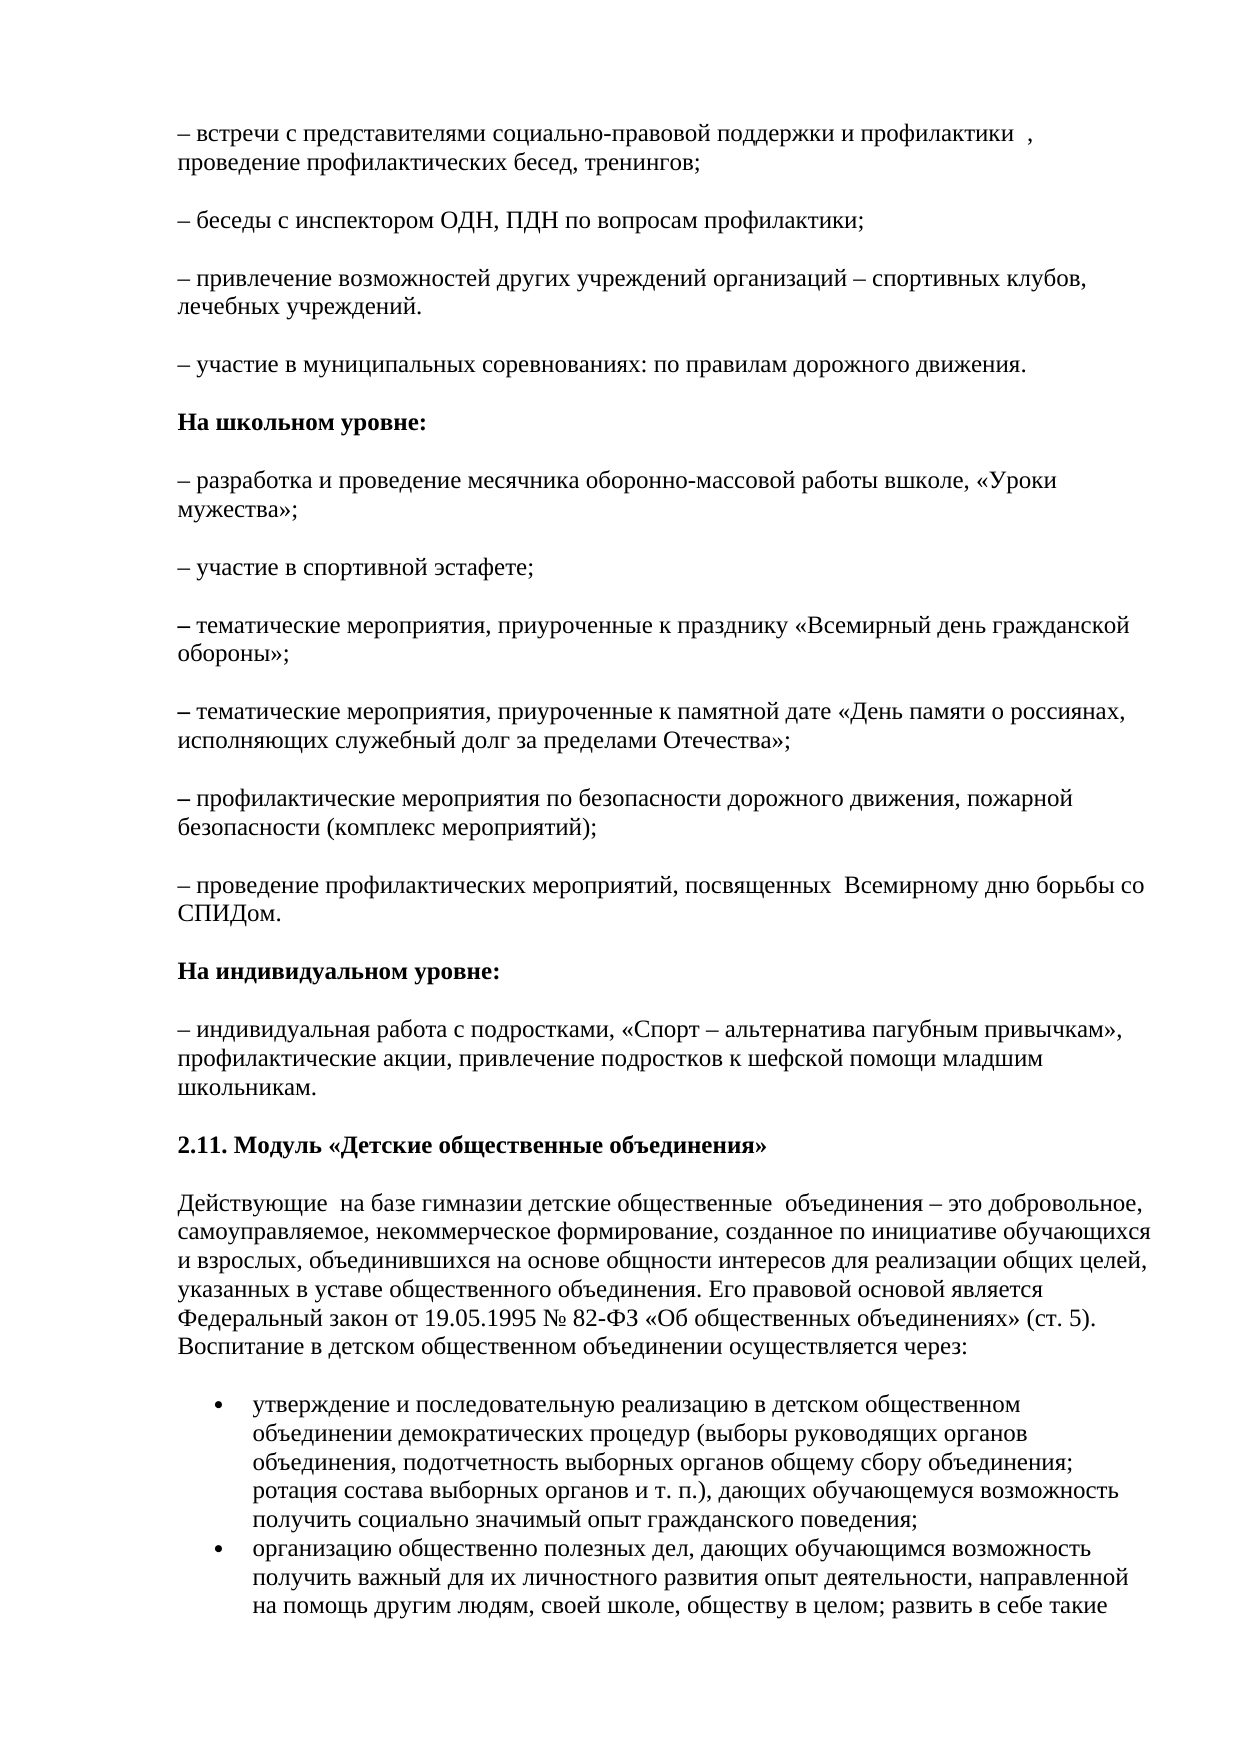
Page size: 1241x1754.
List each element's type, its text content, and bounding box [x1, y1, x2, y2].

text – профилактические мероприятия по безопасности дорожного движения, пожарной безопасности (комплекс мероприятий); [177, 783, 1152, 841]
text – участие в муниципальных соревнованиях: по правилам дорожного движения. [177, 349, 1152, 378]
text – разработка и проведение месячника оборонно-массовой работы вшколе, «Уроки мужества»; [177, 465, 1152, 523]
text На индивидуальном уровне: [177, 956, 1152, 985]
text – участие в спортивной эстафете; [177, 552, 1152, 581]
text – беседы с инспектором ОДН, ПДН по вопросам профилактики; [177, 205, 1152, 233]
text – тематические мероприятия, приуроченные к памятной дате «День памяти о россиянах, исполняющих служебный долг за пределами Отечества»; [177, 696, 1152, 754]
text – привлечение возможностей других учреждений организаций – спортивных клубов, лечебных учреждений. [177, 263, 1152, 320]
text – встречи с представителями социально-правовой поддержки и профилактики , проведение профилактических бесед, тренингов; [177, 118, 1152, 176]
text 2.11. Модуль «Детские общественные объединения» [177, 1130, 1152, 1158]
text На школьном уровне: [177, 407, 1152, 436]
text – индивидуальная работа с подростками, «Спорт – альтернатива пагубным привычкам», профилактические акции, привлечение подростков к шефской помощи младшим школьникам. [177, 1014, 1152, 1101]
text Действующие на базе гимназии детские общественные объединения – это добровольное, самоуправляемое, некоммерческое формирование, созданное по инициативе обучающихся и взрослых, объединившихся на основе общности интересов для реализации общих целей, указанных в уставе общественного объединения. Его правовой основой является Федеральный закон от 19.05.1995 № 82-ФЗ «Об общественных объединениях» (ст. 5). Воспитание в детском общественном объединении осуществляется через: [177, 1188, 1152, 1360]
list утверждение и последовательную реализацию в детском общественном объединении демократических процедур (выборы руководящих органов объединения, подотчетность выборных органов общему сбору объединения; ротация состава выборных органов и т. п.), дающих обучающемуся возможность получить социально значимый опыт гражданского поведения; [215, 1389, 1152, 1533]
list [215, 1533, 1152, 1619]
text – проведение профилактических мероприятий, посвященных Всемирному дню борьбы со СПИДом. [177, 870, 1152, 927]
text – тематические мероприятия, приуроченные к празднику «Всемирный день гражданской обороны»; [177, 610, 1152, 667]
